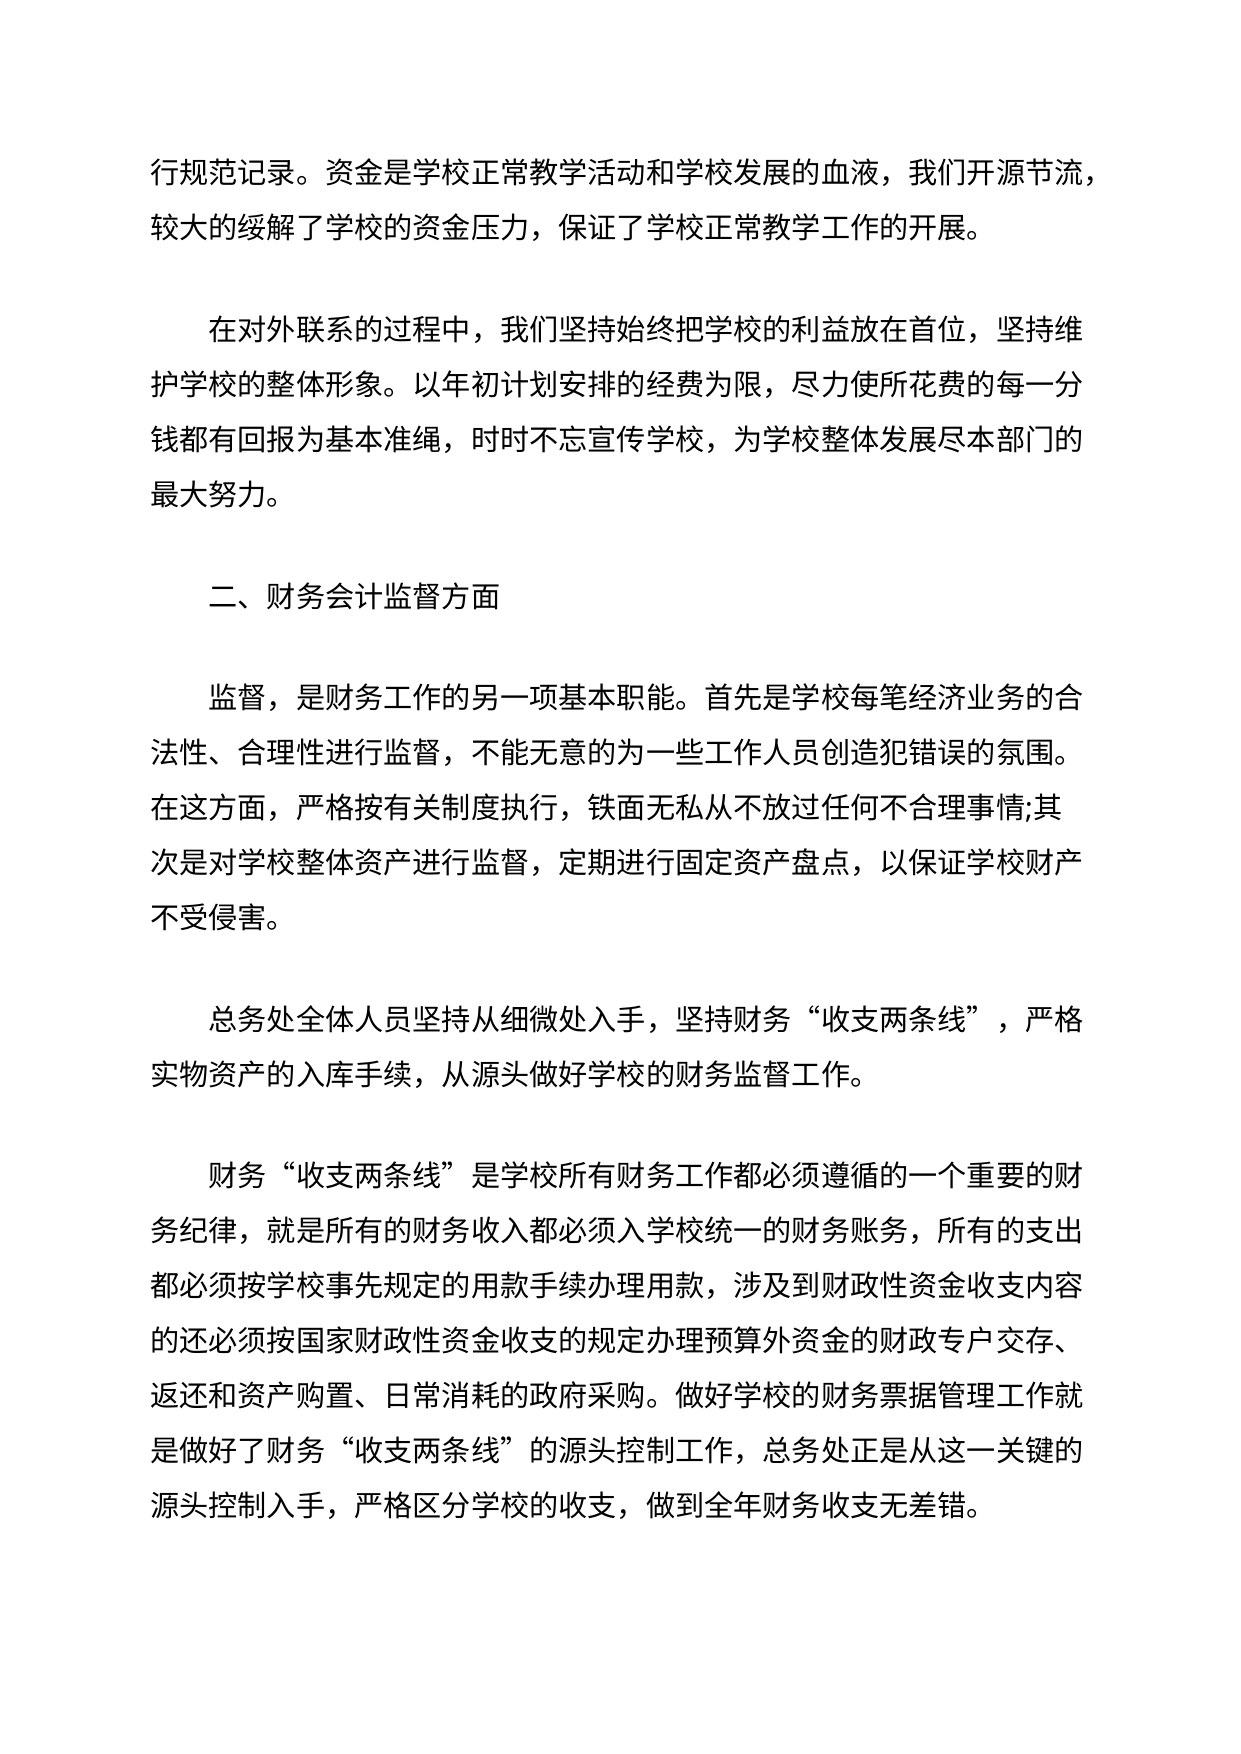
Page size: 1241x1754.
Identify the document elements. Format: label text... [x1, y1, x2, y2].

text 二、财务会计监督方面 [150, 573, 1090, 615]
text 财务“收支两条线”是学校所有财务工作都必须遵循的一个重要的财务纪律，就是所有的财务收入都必须入学校统一的财务账务，所有的支出都必须按学校事先规定的用款手续办理用款，涉及到财政性资金收支内容的还必须按国家财政性资金收支的规定办理预算外资金的财政专户交存、返还和资产购置、日常消耗的政府采购。做好学校的财务票据管理工作就是做好了财务“收支两条线”的源头控制工作，总务处正是从这一关键的源头控制入手，严格区分学校的收支，做到全年财务收支无差错。 [150, 1153, 1090, 1525]
text 总务处全体人员坚持从细微处入手，坚持财务“收支两条线”，严格实物资产的入库手续，从源头做好学校的财务监督工作。 [150, 996, 1090, 1093]
text 在对外联系的过程中，我们坚持始终把学校的利益放在首位，坚持维护学校的整体形象。以年初计划安排的经费为限，尽力使所花费的每一分钱都有回报为基本准绳，时时不忘宣传学校，为学校整体发展尽本部门的最大努力。 [150, 307, 1090, 514]
text 监督，是财务工作的另一项基本职能。首先是学校每笔经济业务的合法性、合理性进行监督，不能无意的为一些工作人员创造犯错误的氛围。在这方面，严格按有关制度执行，铁面无私从不放过任何不合理事情;其次是对学校整体资产进行监督，定期进行固定资产盘点，以保证学校财产不受侵害。 [150, 675, 1090, 937]
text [150, 150, 1090, 247]
